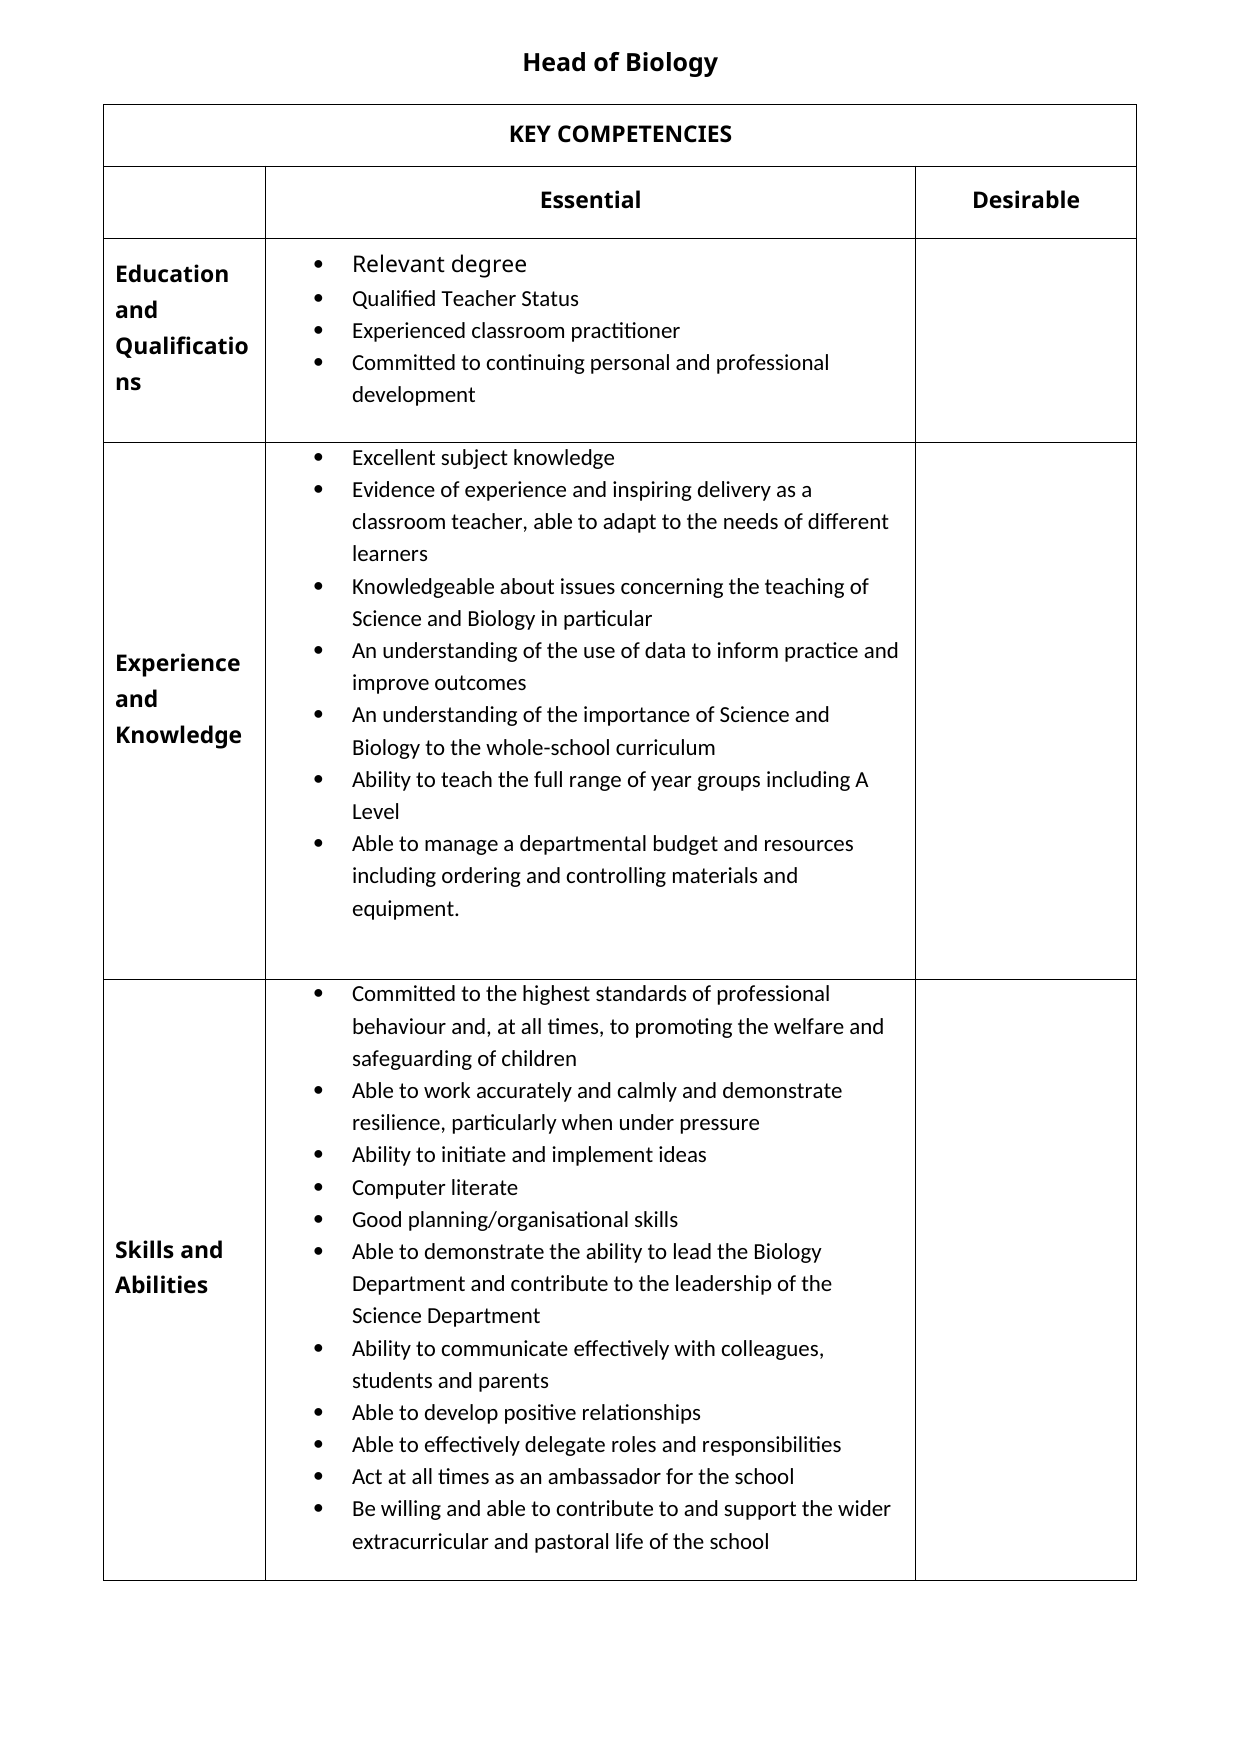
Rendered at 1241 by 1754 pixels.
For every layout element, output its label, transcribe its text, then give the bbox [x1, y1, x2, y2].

table_cell Experience and Knowledge [104, 443, 265, 978]
table_cell Excellent subject knowledge Evidence of experience and inspiring delivery as a classroom teacher, able to adapt to the needs of different learners Knowledgeable about issues concerning the teaching of Science and Biology in particular An understanding of the use of data to inform practice and improve outcomes An understanding of the importance of Science and Biology to the whole-school curriculum Ability to teach the full range of year groups including A Level Able to manage a departmental budget and resources including ordering and controlling materials and equipment. [266, 443, 915, 978]
table_cell Education and Qualifications [104, 239, 265, 442]
table_cell [916, 239, 1136, 442]
table_cell [916, 980, 1136, 1579]
text Head of Biology [150, 44, 1090, 78]
table_cell Committed to the highest standards of professional behaviour and, at all times, to promoting the welfare and safeguarding of children Able to work accurately and calmly and demonstrate resilience, particularly when under pressure Ability to initiate and implement ideas Computer literate Good planning/organisational skills Able to demonstrate the ability to lead the Biology Department and contribute to the leadership of the Science Department Ability to communicate effectively with colleagues, students and parents Able to develop positive relationships Able to effectively delegate roles and responsibilities Act at all times as an ambassador for the school Be willing and able to contribute to and support the wider extracurricular and pastoral life of the school [266, 980, 915, 1579]
table_cell [104, 167, 265, 238]
table_header KEY COMPETENCIES [104, 105, 1136, 166]
table_cell Relevant degree Qualified Teacher Status Experienced classroom practitioner Committed to continuing personal and professional development [266, 239, 915, 442]
table_cell Essential [266, 167, 915, 238]
table_cell Skills and Abilities [104, 980, 265, 1579]
table_cell Desirable [916, 167, 1136, 238]
table_cell [916, 443, 1136, 978]
